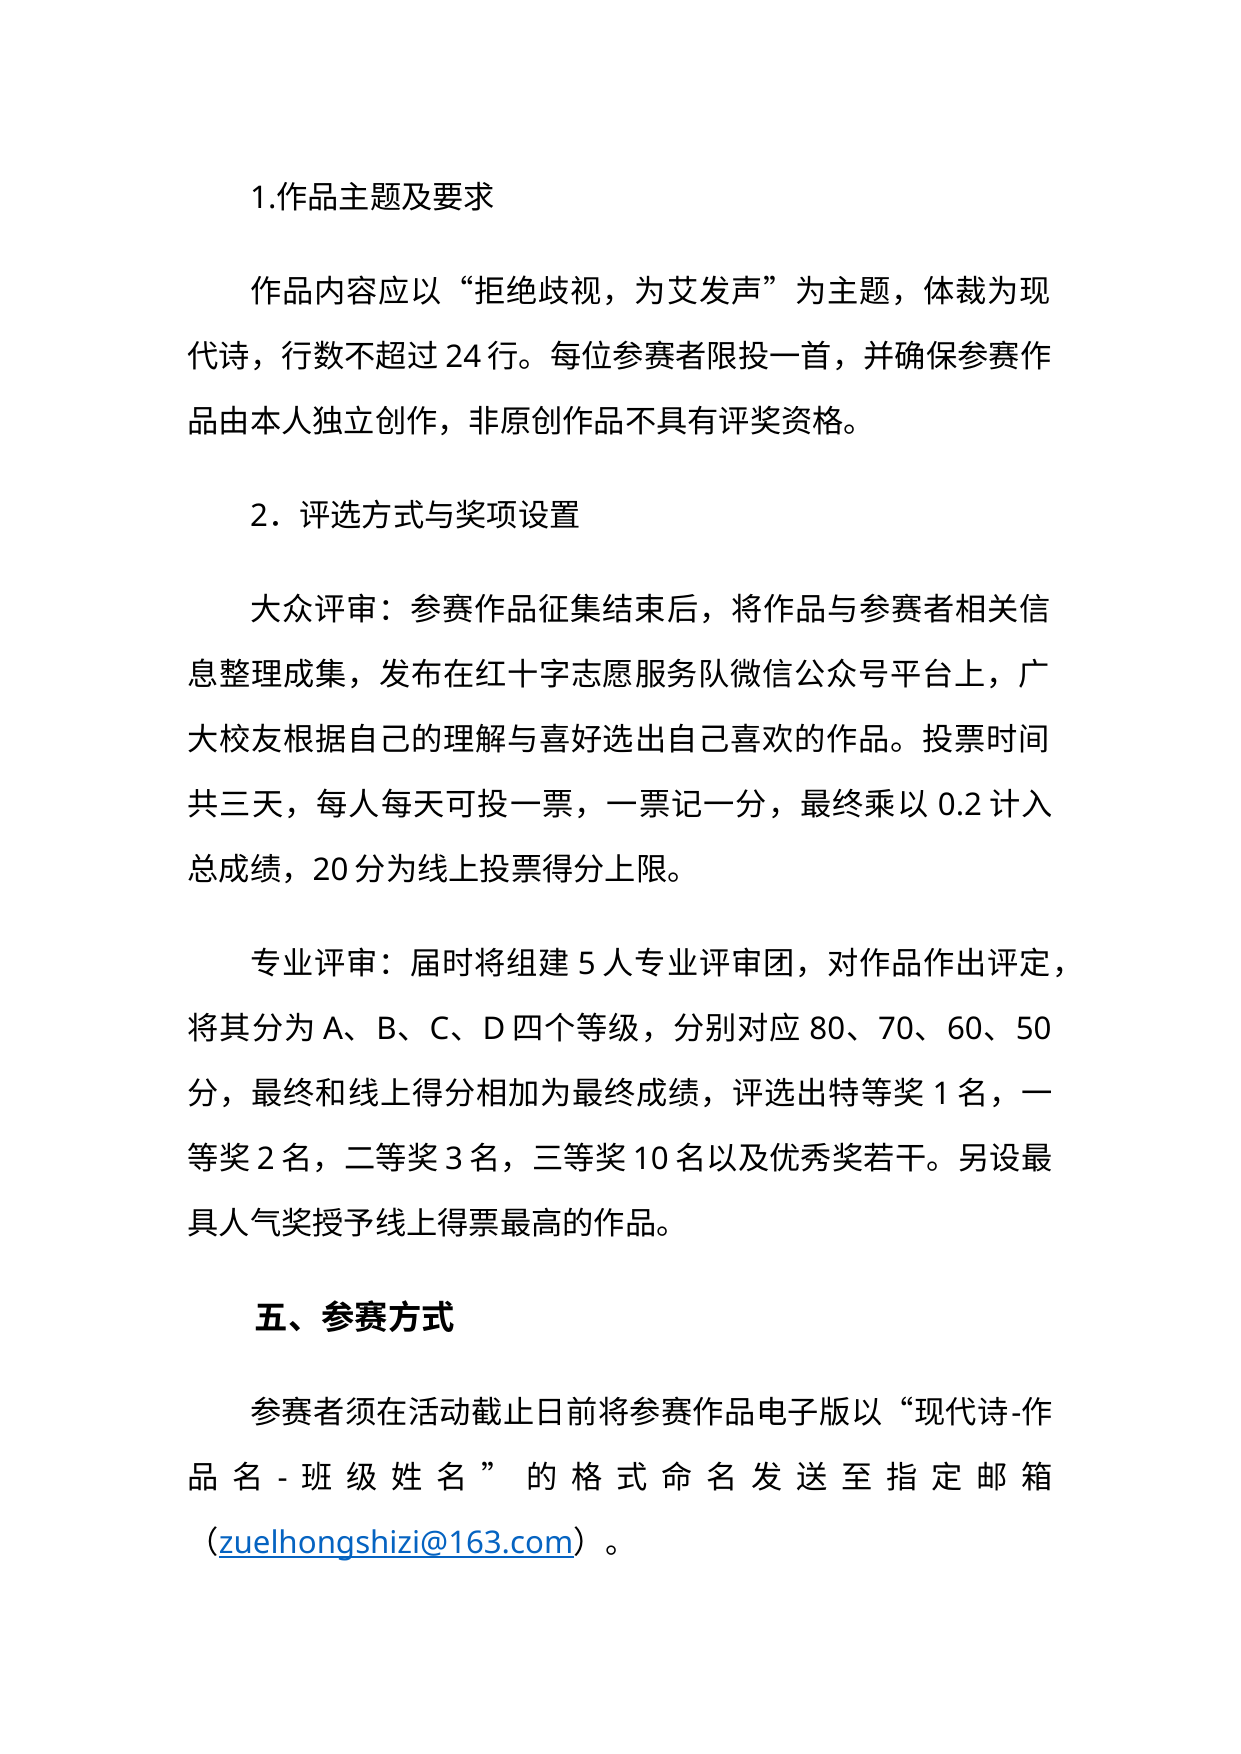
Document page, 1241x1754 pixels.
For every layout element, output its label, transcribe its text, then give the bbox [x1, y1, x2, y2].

text 参赛者须在活动截止日前将参赛作品电子版以“现代诗-作品名-班级姓名”的格式命名发送至指定邮箱（zuelhongshizi@163.com）。 [187, 1377, 1053, 1572]
text 2．评选方式与奖项设置 [187, 480, 1053, 545]
text 大众评审：参赛作品征集结束后，将作品与参赛者相关信息整理成集，发布在红十字志愿服务队微信公众号平台上，广大校友根据自己的理解与喜好选出自己喜欢的作品。投票时间共三天，每人每天可投一票，一票记一分，最终乘以0.2计入总成绩，20分为线上投票得分上限。 [187, 574, 1053, 899]
text 专业评审：届时将组建5人专业评审团，对作品作出评定，将其分为A、B、C、D四个等级，分别对应80、70、60、50分，最终和线上得分相加为最终成绩，评选出特等奖1名，一等奖2名，二等奖3名，三等奖10名以及优秀奖若干。另设最具人气奖授予线上得票最高的作品。 [187, 929, 1053, 1254]
text 五、参赛方式 [187, 1283, 1053, 1348]
text 作品内容应以“拒绝歧视，为艾发声”为主题，体裁为现代诗，行数不超过24行。每位参赛者限投一首，并确保参赛作品由本人独立创作，非原创作品不具有评奖资格。 [187, 256, 1053, 451]
text 1.作品主题及要求 [187, 162, 1053, 227]
